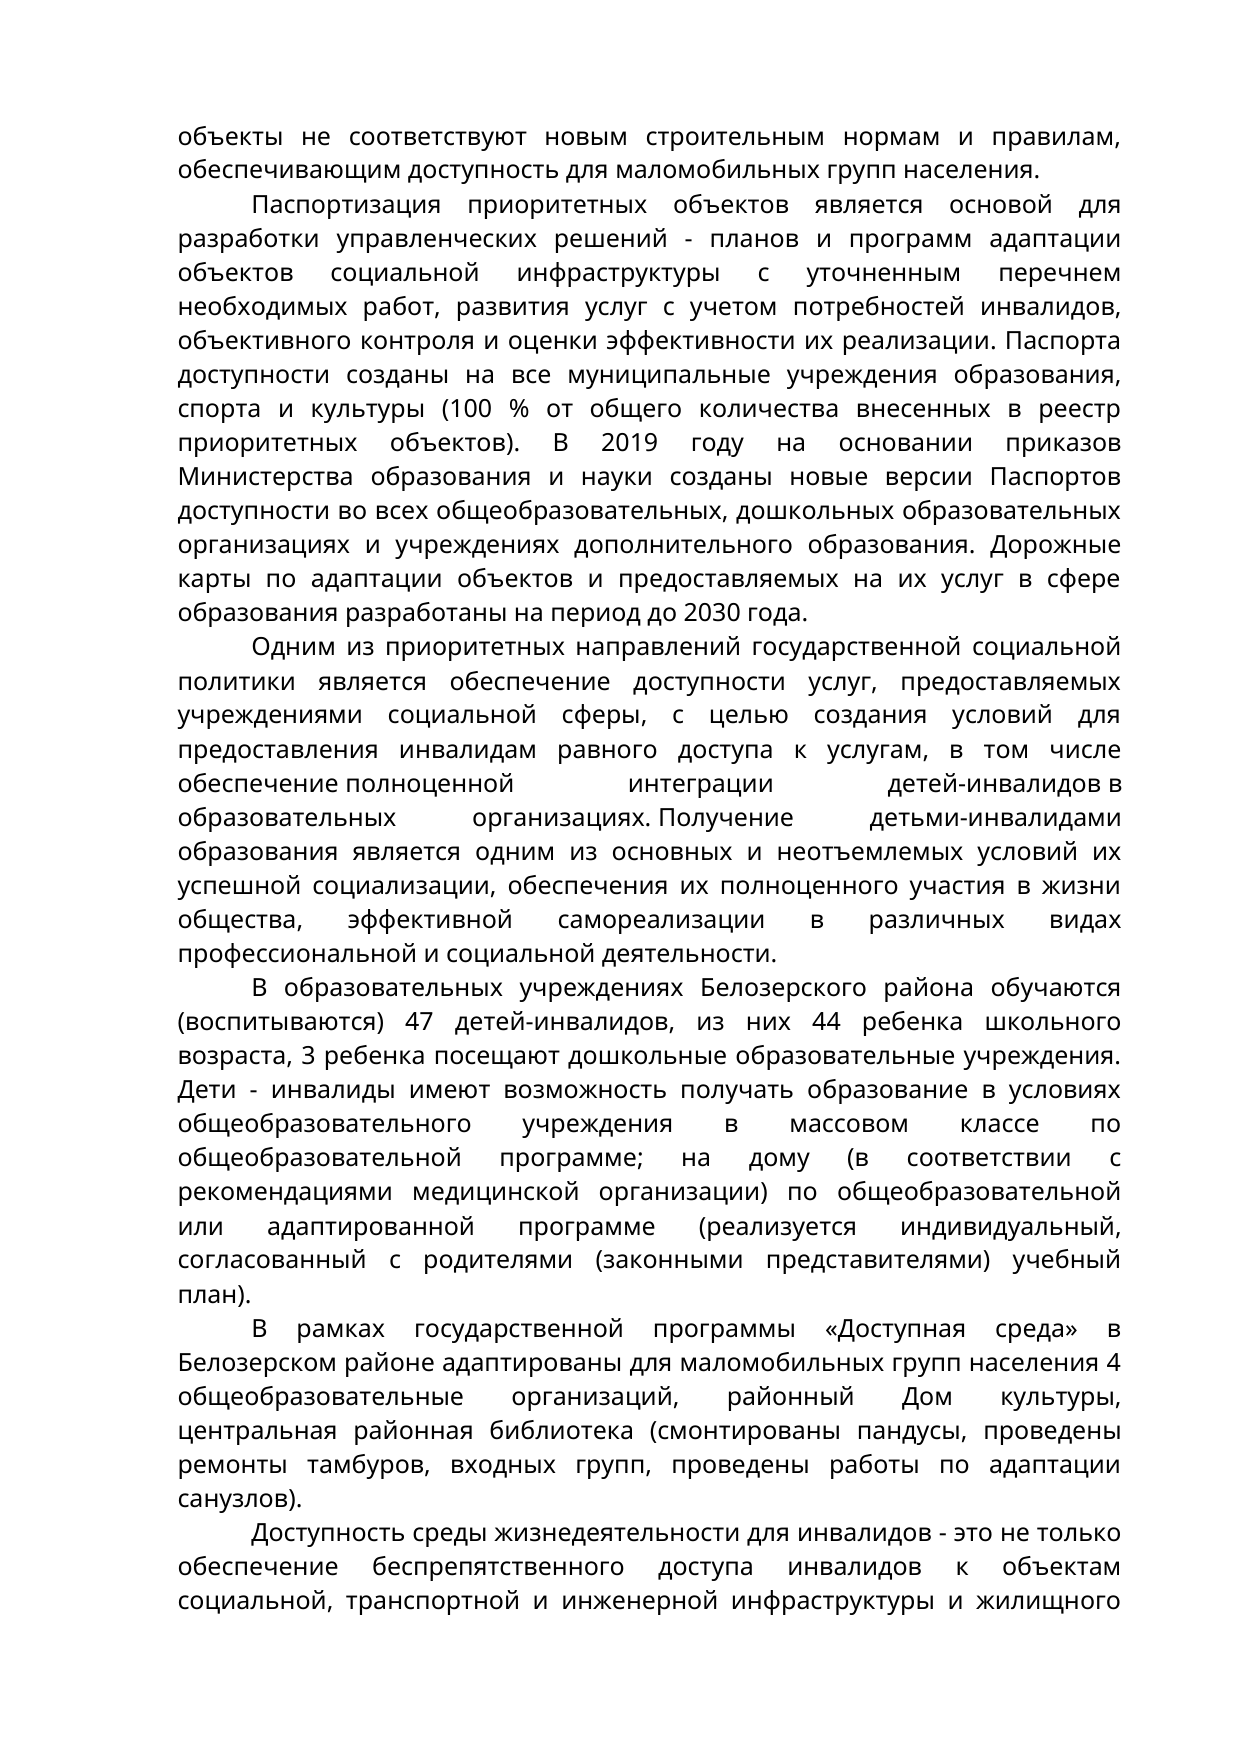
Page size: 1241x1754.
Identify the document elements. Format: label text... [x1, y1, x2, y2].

text Одним из приоритетных направлений государственной социальной политики является обеспечение доступности услуг, предоставляемых учреждениями социальной сферы, с целью создания условий для предоставления инвалидам равного доступа к услугам, в том числе обеспечение полноценной интеграции детей-инвалидов в образовательных организациях. Получение детьми-инвалидами образования является одним из основных и неотъемлемых условий их успешной социализации, обеспечения их полноценного участия в жизни общества, эффективной самореализации в различных видах профессиональной и социальной деятельности. [177, 629, 1122, 970]
text Паспортизация приоритетных объектов является основой для разработки управленческих решений - планов и программ адаптации объектов социальной инфраструктуры с уточненным перечнем необходимых работ, развития услуг с учетом потребностей инвалидов, объективного контроля и оценки эффективности их реализации. Паспорта доступности созданы на все муниципальные учреждения образования, спорта и культуры (100 % от общего количества внесенных в реестр приоритетных объектов). В 2019 году на основании приказов Министерства образования и науки созданы новые версии Паспортов доступности во всех общеобразовательных, дошкольных образовательных организациях и учреждениях дополнительного образования. Дорожные карты по адаптации объектов и предоставляемых на их услуг в сфере образования разработаны на период до 2030 года. [177, 186, 1122, 629]
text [177, 1515, 1122, 1617]
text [177, 118, 1122, 186]
text В рамках государственной программы «Доступная среда» в Белозерском районе адаптированы для маломобильных групп населения 4 общеобразовательные организаций, районный Дом культуры, центральная районная библиотека (смонтированы пандусы, проведены ремонты тамбуров, входных групп, проведены работы по адаптации санузлов). [177, 1310, 1122, 1515]
text В образовательных учреждениях Белозерского района обучаются (воспитываются) 47 детей-инвалидов, из них 44 ребенка школьного возраста, 3 ребенка посещают дошкольные образовательные учреждения. Дети - инвалиды имеют возможность получать образование в условиях общеобразовательного учреждения в массовом классе по общеобразовательной программе; на дому (в соответствии с рекомендациями медицинской организации) по общеобразовательной или адаптированной программе (реализуется индивидуальный, согласованный с родителями (законными представителями) учебный план). [177, 970, 1122, 1310]
